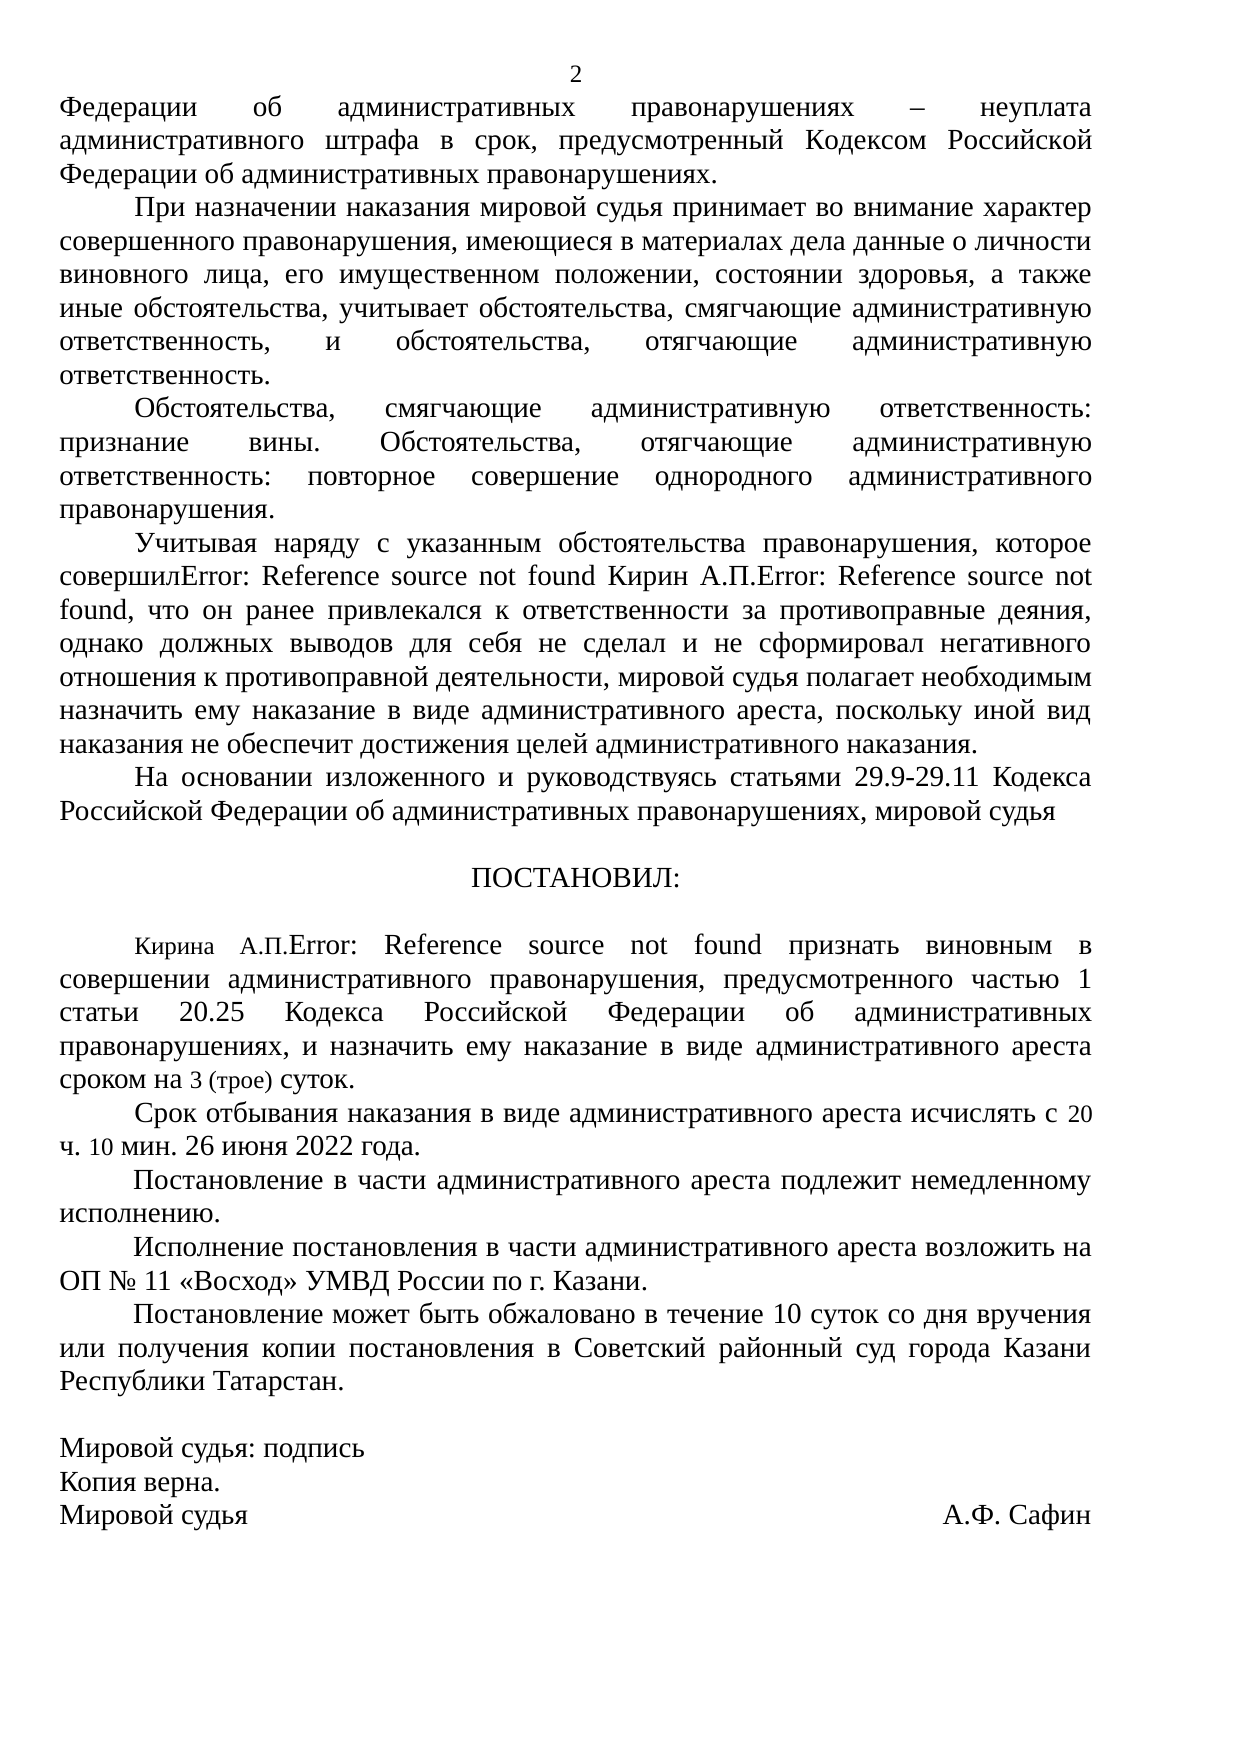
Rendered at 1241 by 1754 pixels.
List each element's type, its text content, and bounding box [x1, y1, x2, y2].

text Исполнение постановления в части административного ареста возложить на . [59, 1229, 1092, 1296]
text Копия верна. [59, 1464, 1092, 1497]
text Постановление может быть обжаловано в течение 10 суток со дня вручения или получения копии постановления в Советский районный суд города Казани Республики Татарстан. [59, 1296, 1092, 1397]
text Постановление в части административного ареста подлежит немедленному исполнению. [59, 1162, 1092, 1229]
text признать виновным в совершении административного правонарушения, предусмотренного частью 1 статьи 20.25 Кодекса Российской Федерации об административных правонарушениях, и назначить ему наказание в виде административного ареста сроком на суток. [59, 927, 1092, 1095]
text На основании изложенного и руководствуясь статьями 29.9-29.11 Кодекса Российской Федерации об административных правонарушениях, мировой судья [59, 759, 1092, 827]
text ПОСТАНОВИЛ: [59, 860, 1092, 894]
text Срок отбывания наказания в виде административного ареста исчислять с ч. мин. года. [59, 1095, 1092, 1162]
text Мировой судья А.Ф. Сафин [59, 1497, 1092, 1531]
text Мировой судья: подпись [59, 1430, 1092, 1464]
text При назначении наказания мировой судья принимает во внимание характер совершенного правонарушения, имеющиеся в материалах дела данные о личности виновного лица, его имущественном положении, состоянии здоровья, а также иные обстоятельства, учитывает обстоятельства, смягчающие административную ответственность, и обстоятельства, отягчающие административную ответственность. [59, 189, 1092, 391]
text Учитывая наряду с указанным обстоятельства правонарушения, которое совершил , мировой судья полагает необходимым назначить ему наказание в виде административного ареста, поскольку иной вид наказания не обеспечит достижения целей административного наказания. [59, 525, 1092, 759]
text Обстоятельства, смягчающие административную ответственность: . Обстоятельства, отягчающие административную ответственность: . [59, 391, 1092, 525]
